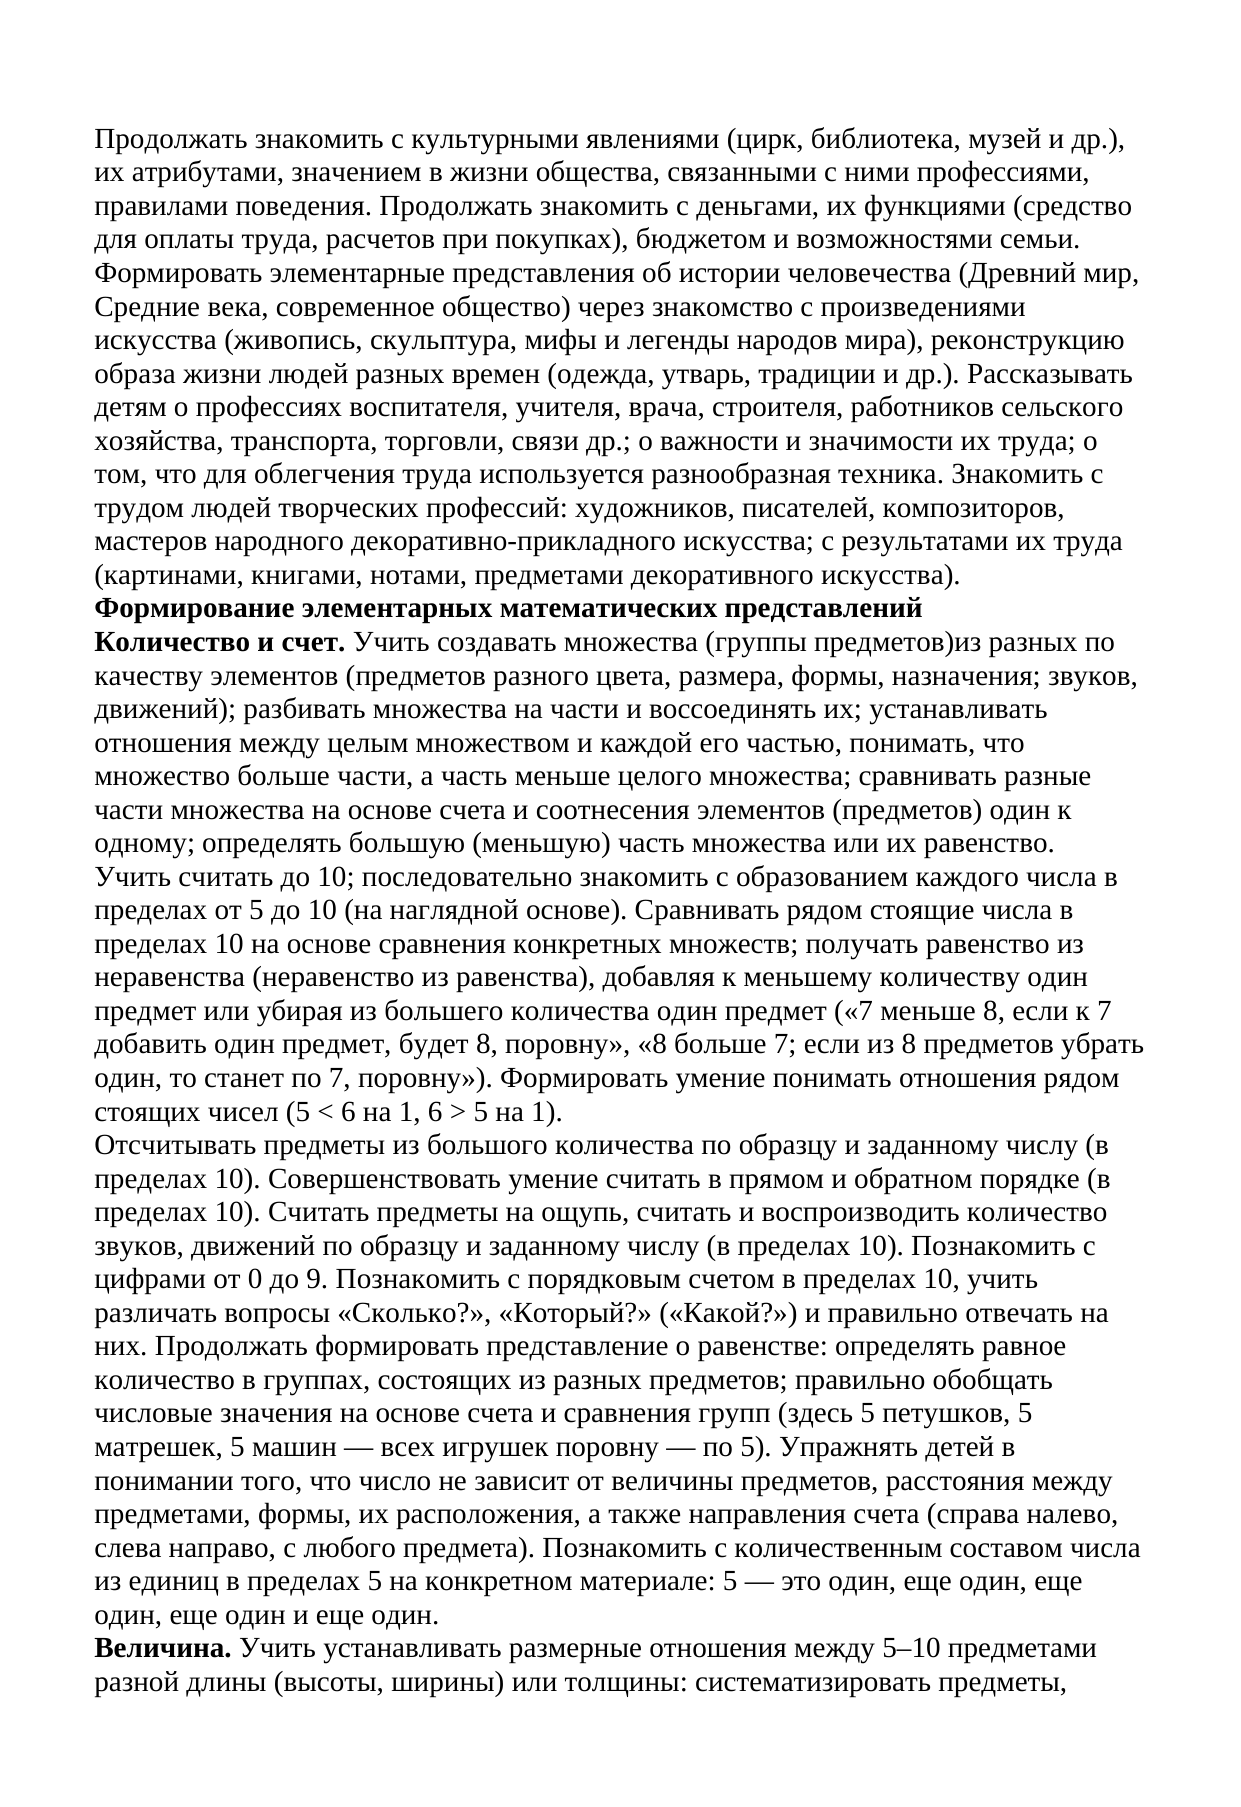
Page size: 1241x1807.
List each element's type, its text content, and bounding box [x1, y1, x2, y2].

text Формирование элементарных математических представлений [94, 591, 1146, 624]
text Формировать элементарные представления об истории человечества (Древний мир, Средние века, современное общество) через знакомство с произведениями искусства (живопись, скульптура, мифы и легенды народов мира), реконструкцию образа жизни людей разных времен (одежда, утварь, традиции и др.). Рассказывать детям о профессиях воспитателя, учителя, врача, строителя, работников сельского хозяйства, транспорта, торговли, связи др.; о важности и значимости их труда; о том, что для облегчения труда используется разнообразная техника. Знакомить с трудом людей творческих профессий: художников, писателей, композиторов, мастеров народного декоративно-прикладного искусства; с результатами их труда (картинами, книгами, нотами, предметами декоративного искусства). [94, 255, 1146, 591]
text Отсчитывать предметы из большого количества по образцу и заданному числу (в пределах 10). Совершенствовать умение считать в прямом и обратном порядке (в пределах 10). Считать предметы на ощупь, считать и воспроизводить количество звуков, движений по образцу и заданному числу (в пределах 10). Познакомить с цифрами от 0 до 9. Познакомить с порядковым счетом в пределах 10, учить различать вопросы «Сколько?», «Который?» («Какой?») и правильно отвечать на них. Продолжать формировать представление о равенстве: определять равное количество в группах, состоящих из разных предметов; правильно обобщать числовые значения на основе счета и сравнения групп (здесь 5 петушков, 5 матрешек, 5 машин — всех игрушек поровну — по 5). Упражнять детей в понимании того, что число не зависит от величины предметов, расстояния между предметами, формы, их расположения, а также направления счета (справа налево, слева направо, с любого предмета). Познакомить с количественным составом числа из единиц в пределах 5 на конкретном материале: 5 — это один, еще один, еще один, еще один и еще один. [94, 1127, 1146, 1630]
text Количество и счет. Учить создавать множества (группы предметов)из разных по качеству элементов (предметов разного цвета, размера, формы, назначения; звуков, движений); разбивать множества на части и воссоединять их; устанавливать отношения между целым множеством и каждой его частью, понимать, что множество больше части, а часть меньше целого множества; сравнивать разные части множества на основе счета и соотнесения элементов (предметов) один к одному; определять большую (меньшую) часть множества или их равенство. [94, 624, 1146, 859]
text Продолжать знакомить с культурными явлениями (цирк, библиотека, музей и др.), их атрибутами, значением в жизни общества, связанными с ними профессиями, правилами поведения. Продолжать знакомить с деньгами, их функциями (средство для оплаты труда, расчетов при покупках), бюджетом и возможностями семьи. [94, 121, 1146, 255]
text Учить считать до 10; последовательно знакомить с образованием каждого числа в пределах от 5 до 10 (на наглядной основе). Сравнивать рядом стоящие числа в пределах 10 на основе сравнения конкретных множеств; получать равенство из неравенства (неравенство из равенства), добавляя к меньшему количеству один предмет или убирая из большего количества один предмет («7 меньше 8, если к 7 добавить один предмет, будет 8, поровну», «8 больше 7; если из 8 предметов убрать один, то станет по 7, поровну»). Формировать умение понимать отношения рядом стоящих чисел (5 < 6 на 1, 6 > 5 на 1). [94, 859, 1146, 1127]
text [94, 1630, 1146, 1697]
